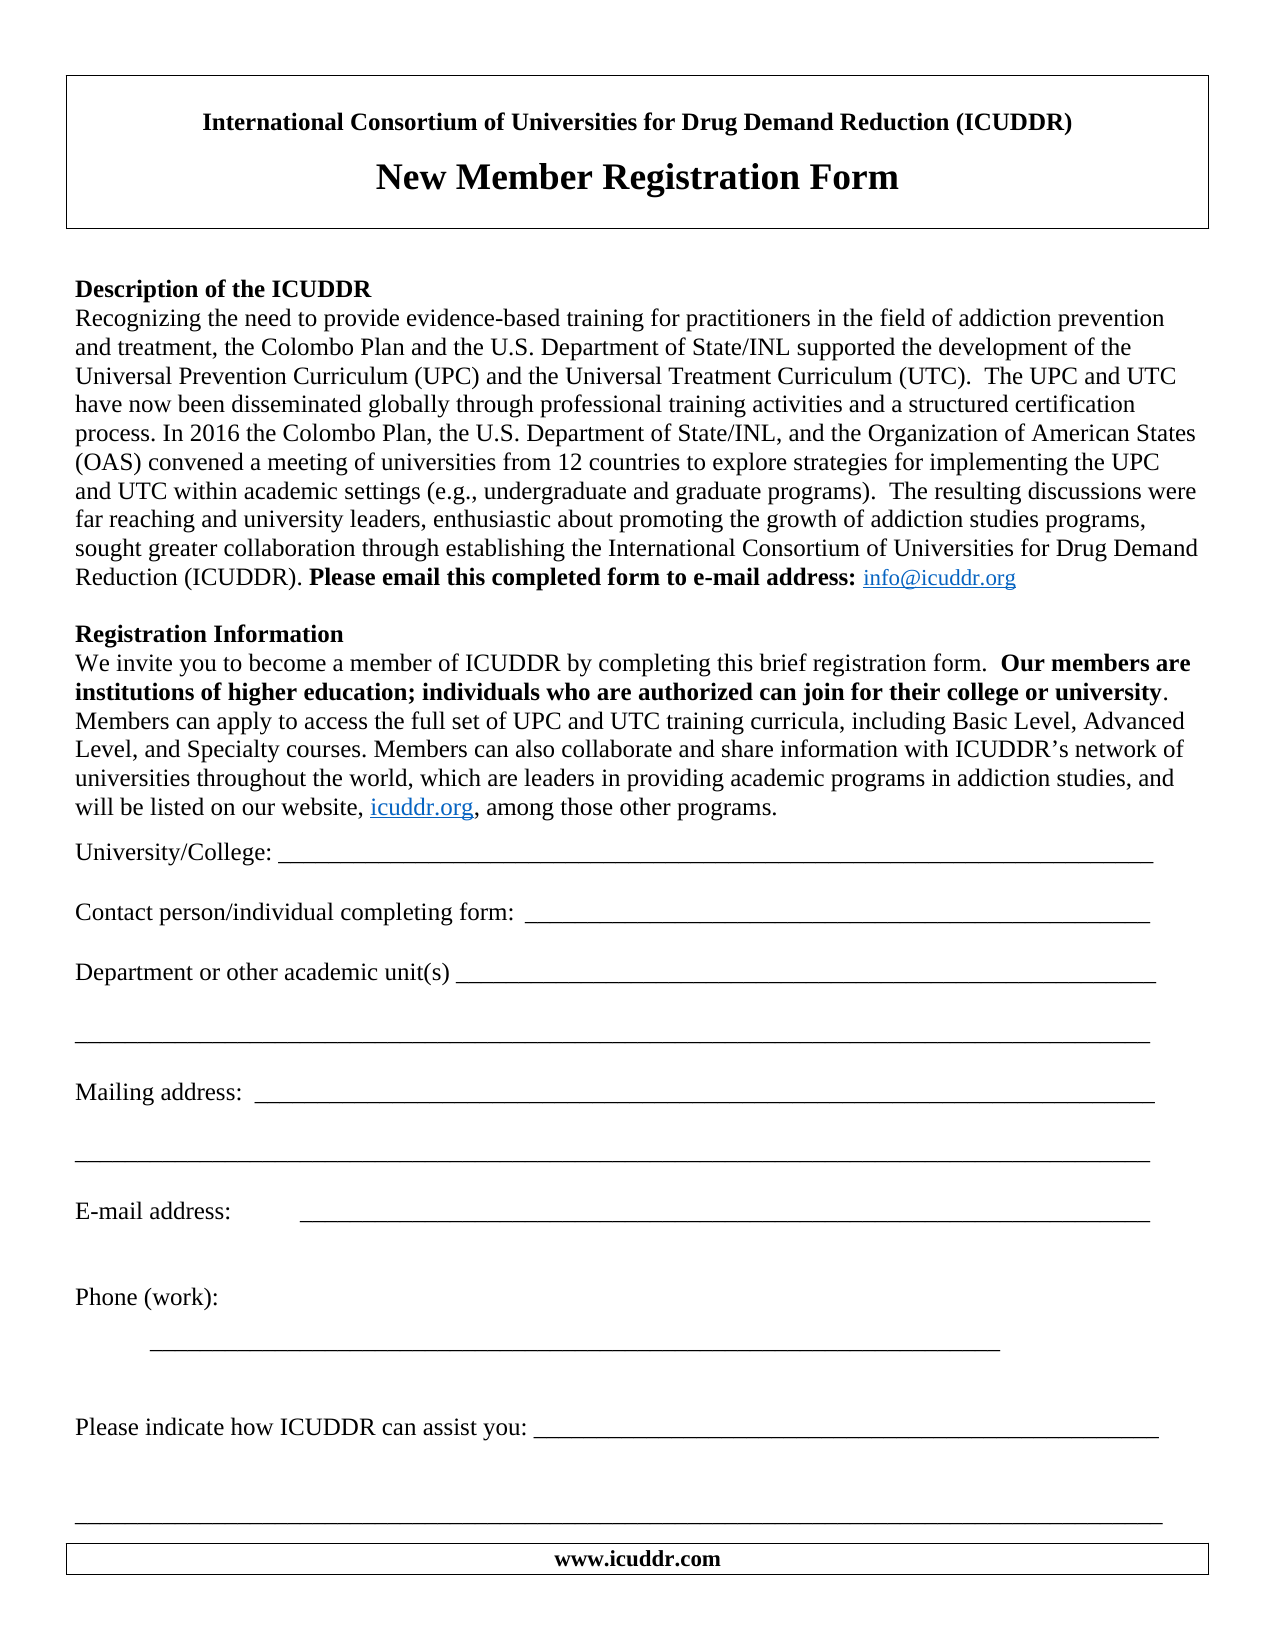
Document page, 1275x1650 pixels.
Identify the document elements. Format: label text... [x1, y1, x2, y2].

text Description of the ICUDDR [75, 274, 1200, 303]
text University/College: ______________________________________________________________________ [75, 837, 1200, 866]
text E-mail address: ____________________________________________________________________ [75, 1196, 1200, 1225]
text Phone (work): ____________________________________________________________________ [75, 1282, 1200, 1354]
text _______________________________________________________________________________________ [75, 1498, 1200, 1527]
text We invite you to become a member of ICUDDR by completing this brief registration form. Our members are institutions of higher education; individuals who are authorized can join for their college or university. Members can apply to access the full set of UPC and UTC training curricula, including Basic Level, Advanced Level, and Specialty courses. Members can also collaborate and share information with ICUDDR’s network of universities throughout the world, which are leaders in providing academic programs in addiction studies, and will be listed on our website, icuddr.org, among those other programs. [75, 648, 1200, 821]
text Please indicate how ICUDDR can assist you: __________________________________________________ [75, 1412, 1200, 1441]
text Mailing address: ________________________________________________________________________ [75, 1077, 1200, 1105]
text Registration Information [75, 619, 1200, 648]
text ______________________________________________________________________________________ [75, 1136, 1200, 1165]
text Contact person/individual completing form: __________________________________________________ [75, 897, 1200, 926]
text Recognizing the need to provide evidence-based training for practitioners in the field of addiction prevention and treatment, the Colombo Plan and the U.S. Department of State/INL supported the development of the Universal Prevention Curriculum (UPC) and the Universal Treatment Curriculum (UTC). The UPC and UTC have now been disseminated globally through professional training activities and a structured certification process. In 2016 the Colombo Plan, the U.S. Department of State/INL, and the Organization of American States (OAS) convened a meeting of universities from 12 countries to explore strategies for implementing the UPC and UTC within academic settings (e.g., undergraduate and graduate programs). The resulting discussions were far reaching and university leaders, enthusiastic about promoting the growth of addiction studies programs, sought greater collaboration through establishing the International Consortium of Universities for Drug Demand Reduction (ICUDDR). Please email this completed form to e-mail address: info@icuddr.org [75, 303, 1200, 591]
text Department or other academic unit(s) ________________________________________________________ [75, 957, 1200, 986]
text ______________________________________________________________________________________ [75, 1017, 1200, 1046]
